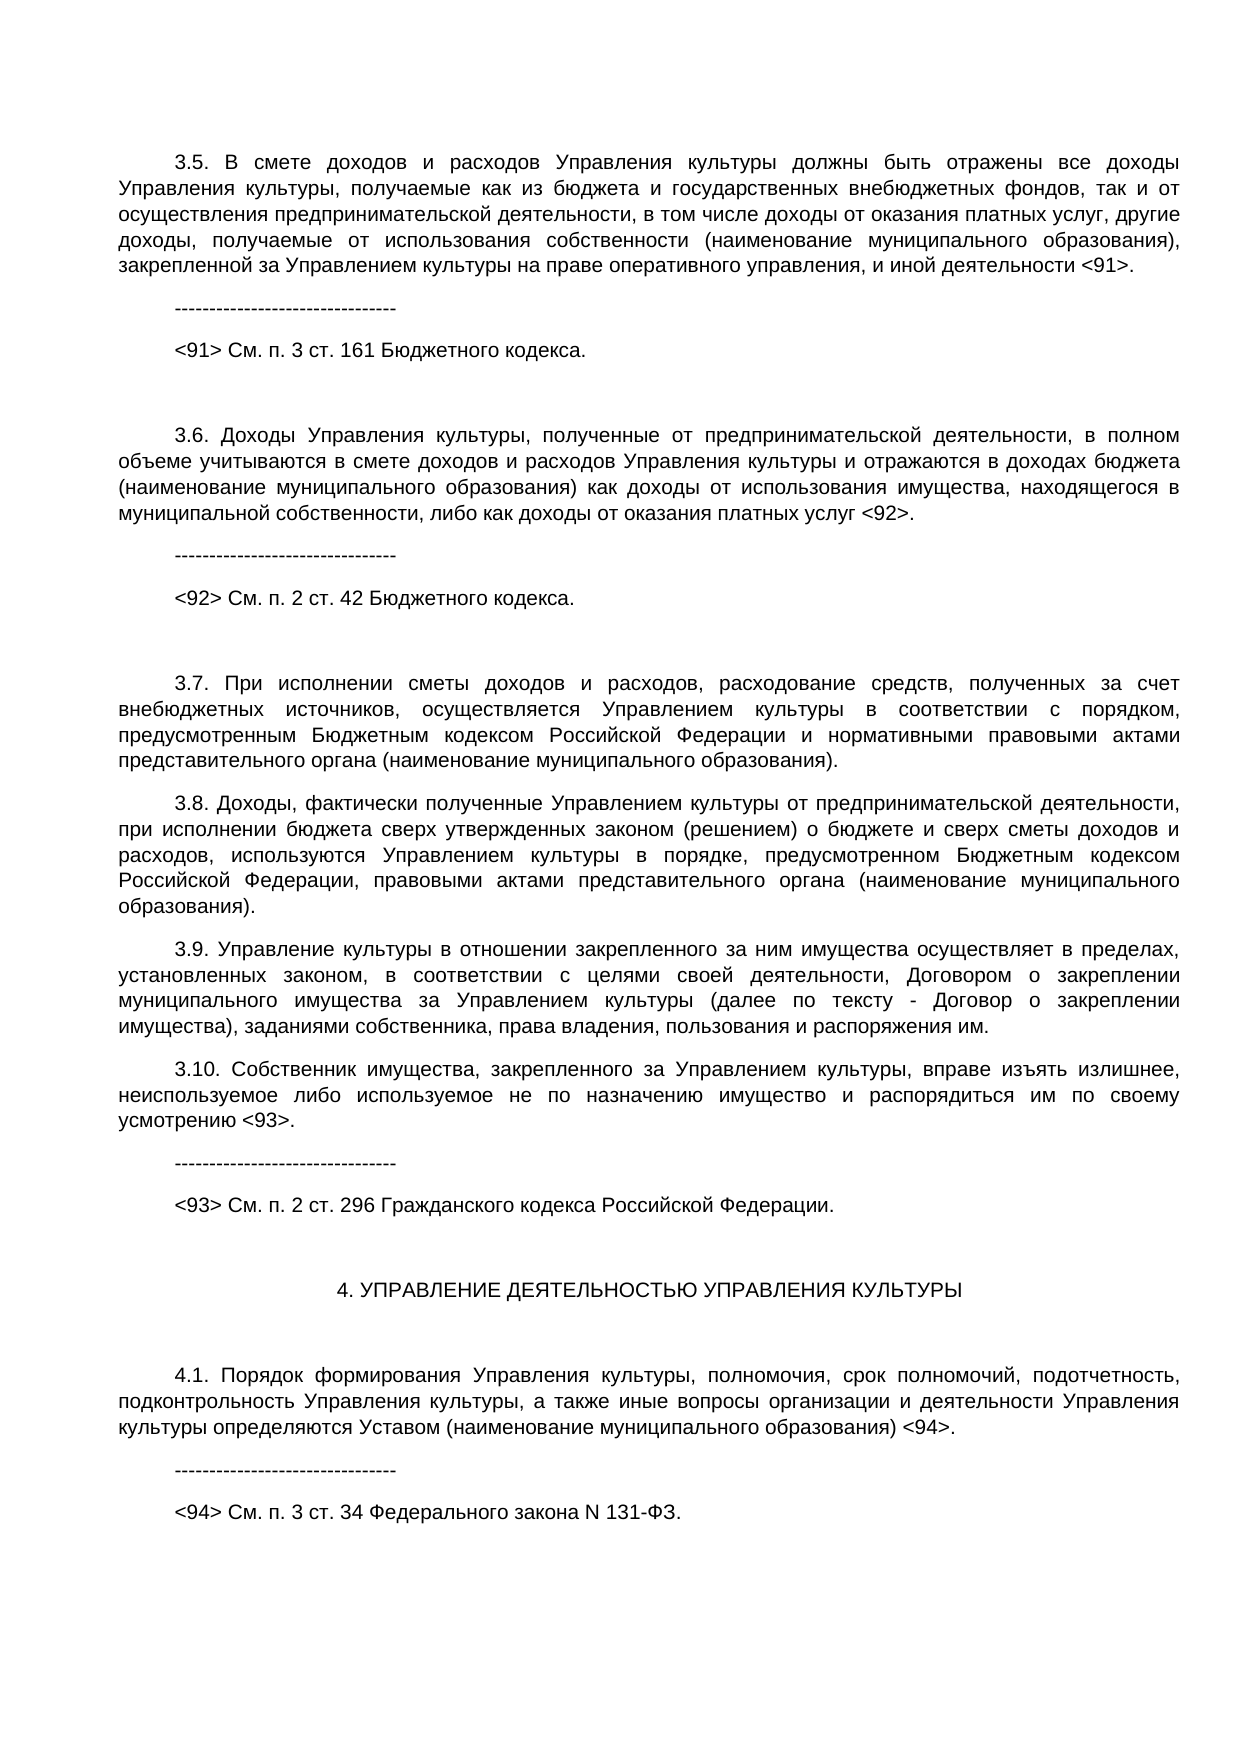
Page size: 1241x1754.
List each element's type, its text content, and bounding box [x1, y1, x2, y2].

text 3.7. При исполнении сметы доходов и расходов, расходование средств, полученных за счет внебюджетных источников, осуществляется Управлением культуры в соответствии с порядком, предусмотренным Бюджетным кодексом Российской Федерации и нормативными правовыми актами представительного органа (наименование муниципального образования). [118, 671, 1181, 772]
text <93> См. п. 2 ст. 296 Гражданского кодекса Российской Федерации. [118, 1193, 1181, 1217]
text <91> См. п. 3 ст. 161 Бюджетного кодекса. [118, 338, 1181, 362]
text 3.6. Доходы Управления культуры, полученные от предпринимательской деятельности, в полном объеме учитываются в смете доходов и расходов Управления культуры и отражаются в доходах бюджета (наименование муниципального образования) как доходы от использования имущества, находящегося в муниципальной собственности, либо как доходы от оказания платных услуг <92>. [118, 423, 1181, 525]
text -------------------------------- [118, 1457, 1181, 1481]
text 4. УПРАВЛЕНИЕ ДЕЯТЕЛЬНОСТЬЮ УПРАВЛЕНИЯ КУЛЬТУРЫ [118, 1278, 1181, 1302]
text -------------------------------- [118, 296, 1181, 320]
text 3.10. Собственник имущества, закрепленного за Управлением культуры, вправе изъять излишнее, неиспользуемое либо используемое не по назначению имущество и распорядиться им по своему усмотрению <93>. [118, 1057, 1181, 1132]
text 3.9. Управление культуры в отношении закрепленного за ним имущества осуществляет в пределах, установленных законом, в соответствии с целями своей деятельности, Договором о закреплении муниципального имущества за Управлением культуры (далее по тексту - Договор о закреплении имущества), заданиями собственника, права владения, пользования и распоряжения им. [118, 937, 1181, 1038]
text 3.8. Доходы, фактически полученные Управлением культуры от предпринимательской деятельности, при исполнении бюджета сверх утвержденных законом (решением) о бюджете и сверх сметы доходов и расходов, используются Управлением культуры в порядке, предусмотренном Бюджетным кодексом Российской Федерации, правовыми актами представительного органа (наименование муниципального образования). [118, 791, 1181, 918]
text -------------------------------- [118, 543, 1181, 567]
text -------------------------------- [118, 1151, 1181, 1175]
text 4.1. Порядок формирования Управления культуры, полномочия, срок полномочий, подотчетность, подконтрольность Управления культуры, а также иные вопросы организации и деятельности Управления культуры определяются Уставом (наименование муниципального образования) <94>. [118, 1363, 1181, 1439]
text <92> См. п. 2 ст. 42 Бюджетного кодекса. [118, 586, 1181, 610]
text <94> См. п. 3 ст. 34 Федерального закона N 131-ФЗ. [118, 1500, 1181, 1524]
text 3.5. В смете доходов и расходов Управления культуры должны быть отражены все доходы Управления культуры, получаемые как из бюджета и государственных внебюджетных фондов, так и от осуществления предпринимательской деятельности, в том числе доходы от оказания платных услуг, другие доходы, получаемые от использования собственности (наименование муниципального образования), закрепленной за Управлением культуры на праве оперативного управления, и иной деятельности <91>. [118, 150, 1181, 277]
